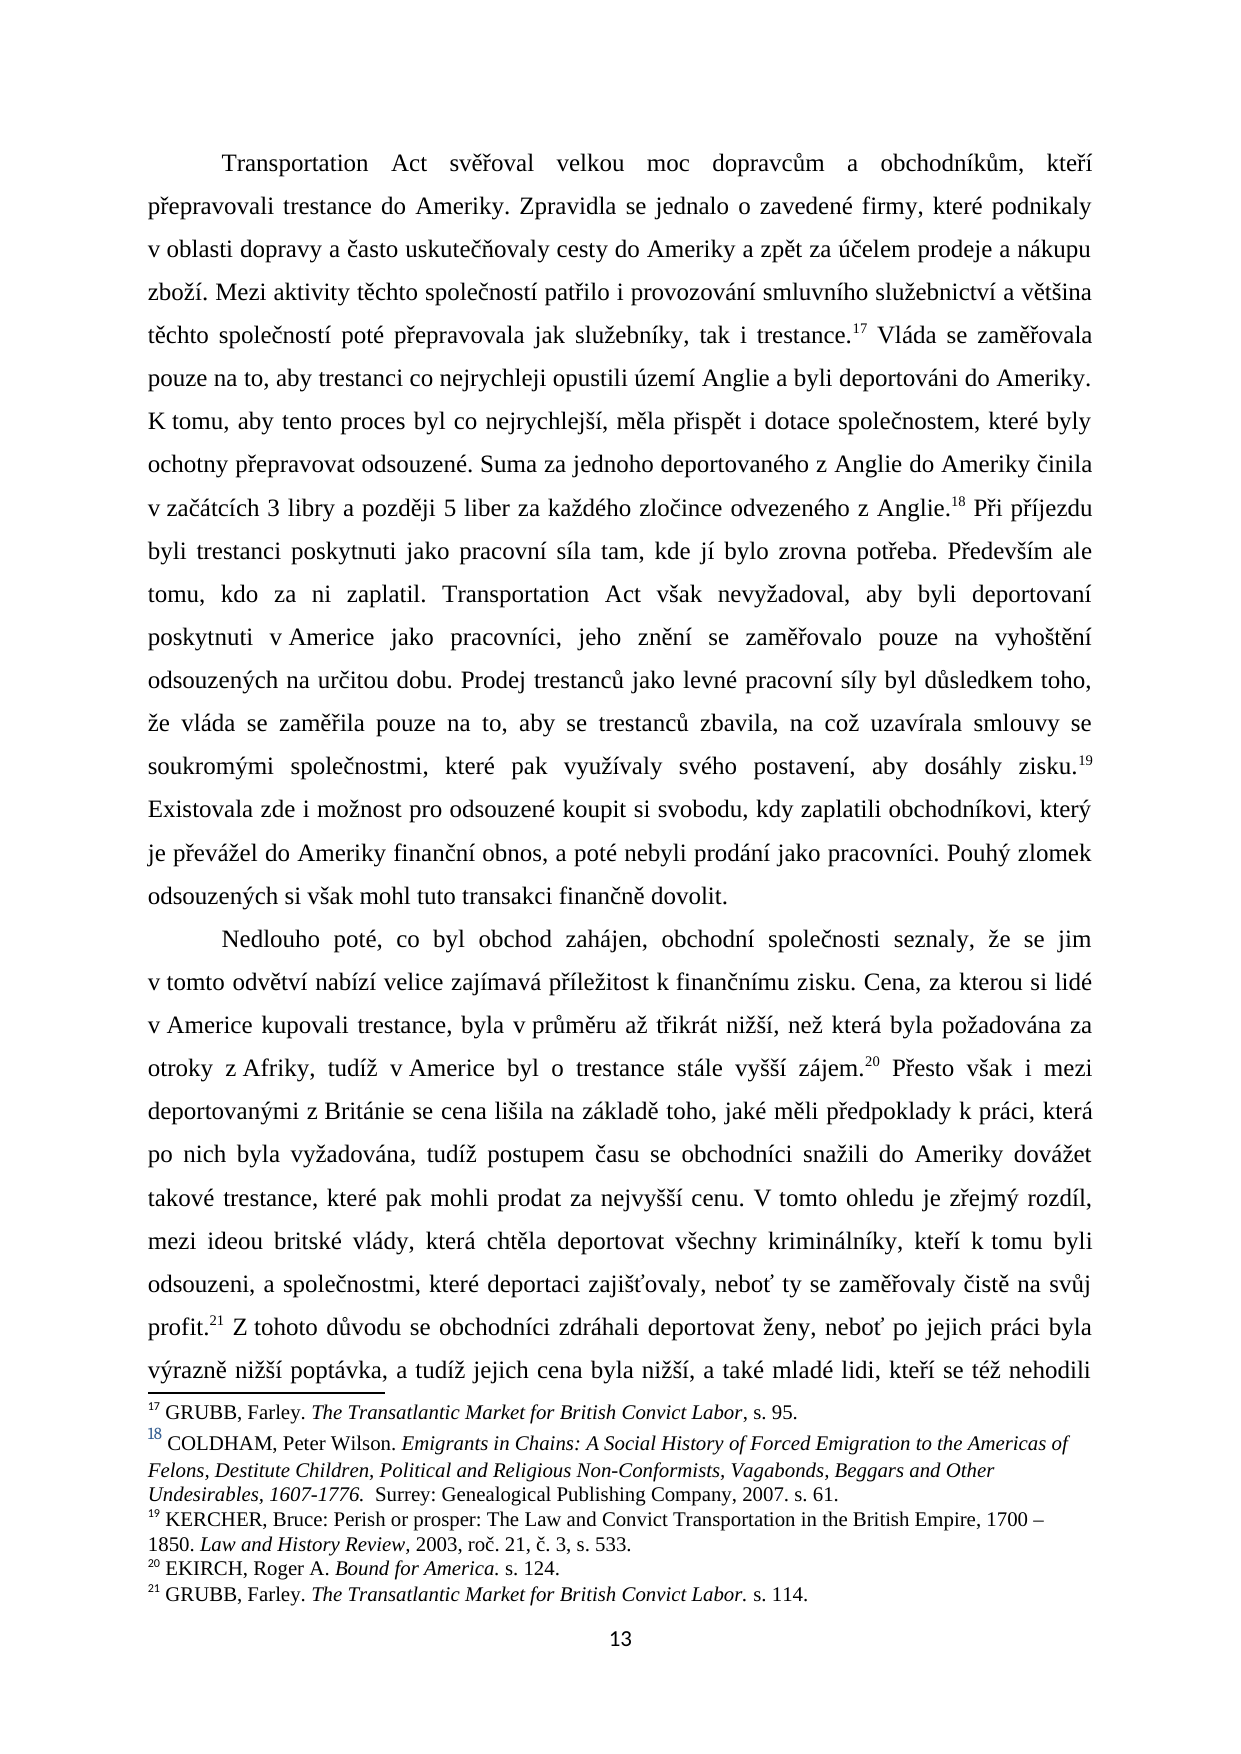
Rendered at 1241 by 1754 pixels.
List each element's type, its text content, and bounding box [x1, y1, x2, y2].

text Transportation Act svěřoval velkou moc dopravcům a obchodníkům, kteří přepravovali trestance do Ameriky. Zpravidla se jednalo o zavedené firmy, které podnikaly v oblasti dopravy a často uskutečňovaly cesty do Ameriky a zpět za účelem prodeje a nákupu zboží. Mezi aktivity těchto společností patřilo i provozování smluvního služebnictví a většina těchto společností poté přepravovala jak služebníky, tak i trestance. Vláda se zaměřovala pouze na to, aby trestanci co nejrychleji opustili území Anglie a byli deportováni do Ameriky. K tomu, aby tento proces byl co nejrychlejší, měla přispět i dotace společnostem, které byly ochotny přepravovat odsouzené. Suma za jednoho deportovaného z Anglie do Ameriky činila v začátcích 3 libry a později 5 liber za každého zločince odvezeného z Anglie. Při příjezdu byli trestanci poskytnuti jako pracovní síla tam, kde jí bylo zrovna potřeba. Především ale tomu, kdo za ni zaplatil. Transportation Act však nevyžadoval, aby byli deportovaní poskytnuti v Americe jako pracovníci, jeho znění se zaměřovalo pouze na vyhoštění odsouzených na určitou dobu. Prodej trestanců jako levné pracovní síly byl důsledkem toho, že vláda se zaměřila pouze na to, aby se trestanců zbavila, na což uzavírala smlouvy se soukromými společnostmi, které pak využívaly svého postavení, aby dosáhly zisku. Existovala zde i možnost pro odsouzené koupit si svobodu, kdy zaplatili obchodníkovi, který je převážel do Ameriky finanční obnos, a poté nebyli prodání jako pracovníci. Pouhý zlomek odsouzených si však mohl tuto transakci finančně dovolit. [148, 148, 1093, 909]
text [148, 924, 1093, 1384]
